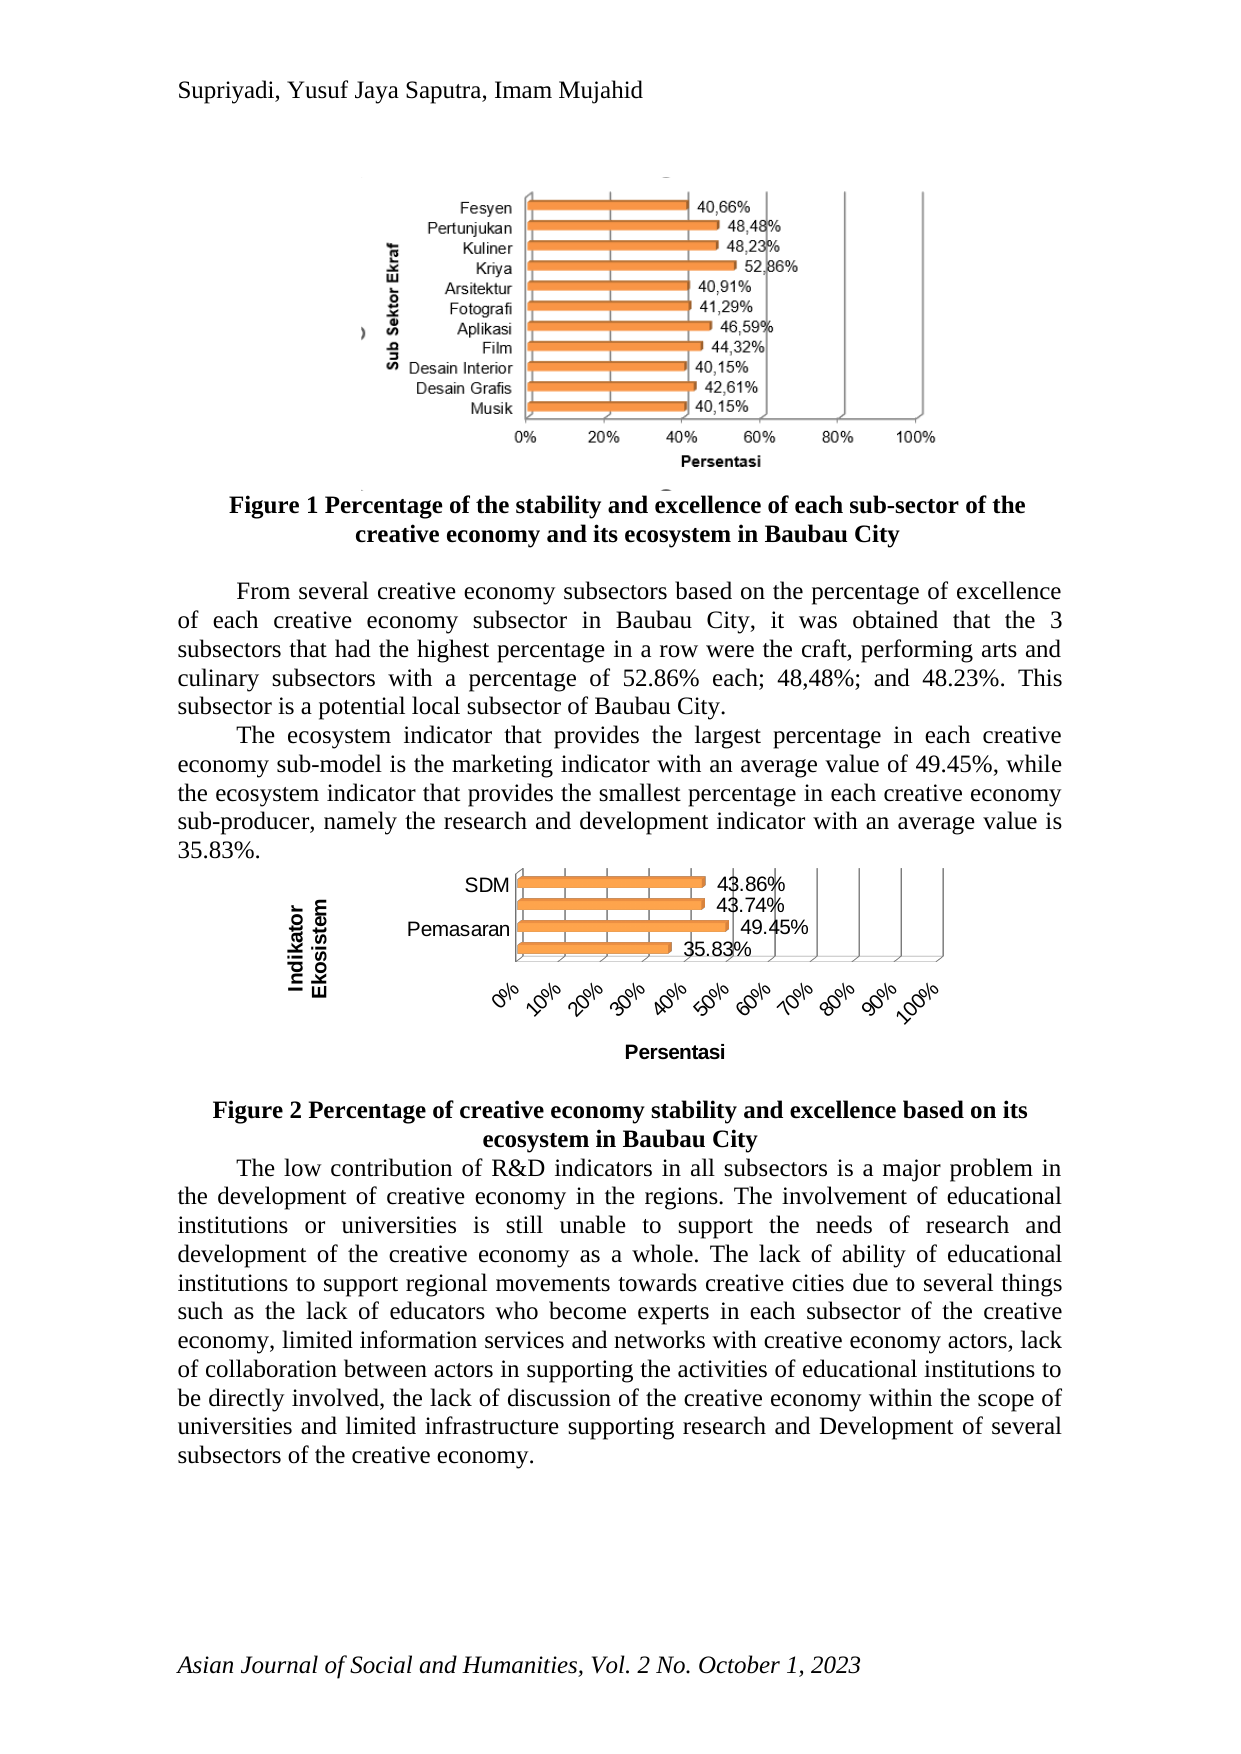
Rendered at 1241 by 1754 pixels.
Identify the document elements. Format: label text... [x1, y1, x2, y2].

text Figure 2 Percentage of creative economy stability and excellence based on its ecosystem in Baubau City [177, 1095, 1063, 1153]
picture [361, 177, 953, 491]
text The low contribution of R&D indicators in all subsectors is a major problem in the development of creative economy in the regions. The involvement of educational institutions or universities is still unable to support the needs of research and development of the creative economy as a whole. The lack of ability of educational institutions to support regional movements towards creative cities due to several things such as the lack of educators who become experts in each subsector of the creative economy, limited information services and networks with creative economy actors, lack of collaboration between actors in supporting the activities of educational institutions to be directly involved, the lack of discussion of the creative economy within the scope of universities and limited infrastructure supporting research and Development of several subsectors of the creative economy. [177, 1153, 1063, 1469]
text From several creative economy subsectors based on the percentage of excellence of each creative economy subsector in Baubau City, it was obtained that the 3 subsectors that had the highest percentage in a row were the craft, performing arts and culinary subsectors with a percentage of 52.86% each; 48,48%; and 48.23%. This subsector is a potential local subsector of Baubau City. [177, 576, 1063, 720]
text Figure 1 Percentage of the stability and excellence of each sub-sector of the creative economy and its ecosystem in Baubau City [192, 490, 1063, 548]
text The ecosystem indicator that provides the largest percentage in each creative economy sub-model is the marketing indicator with an average value of 49.45%, while the ecosystem indicator that provides the smallest percentage in each creative economy sub-producer, namely the research and development indicator with an average value is 35.83%. [177, 720, 1063, 864]
